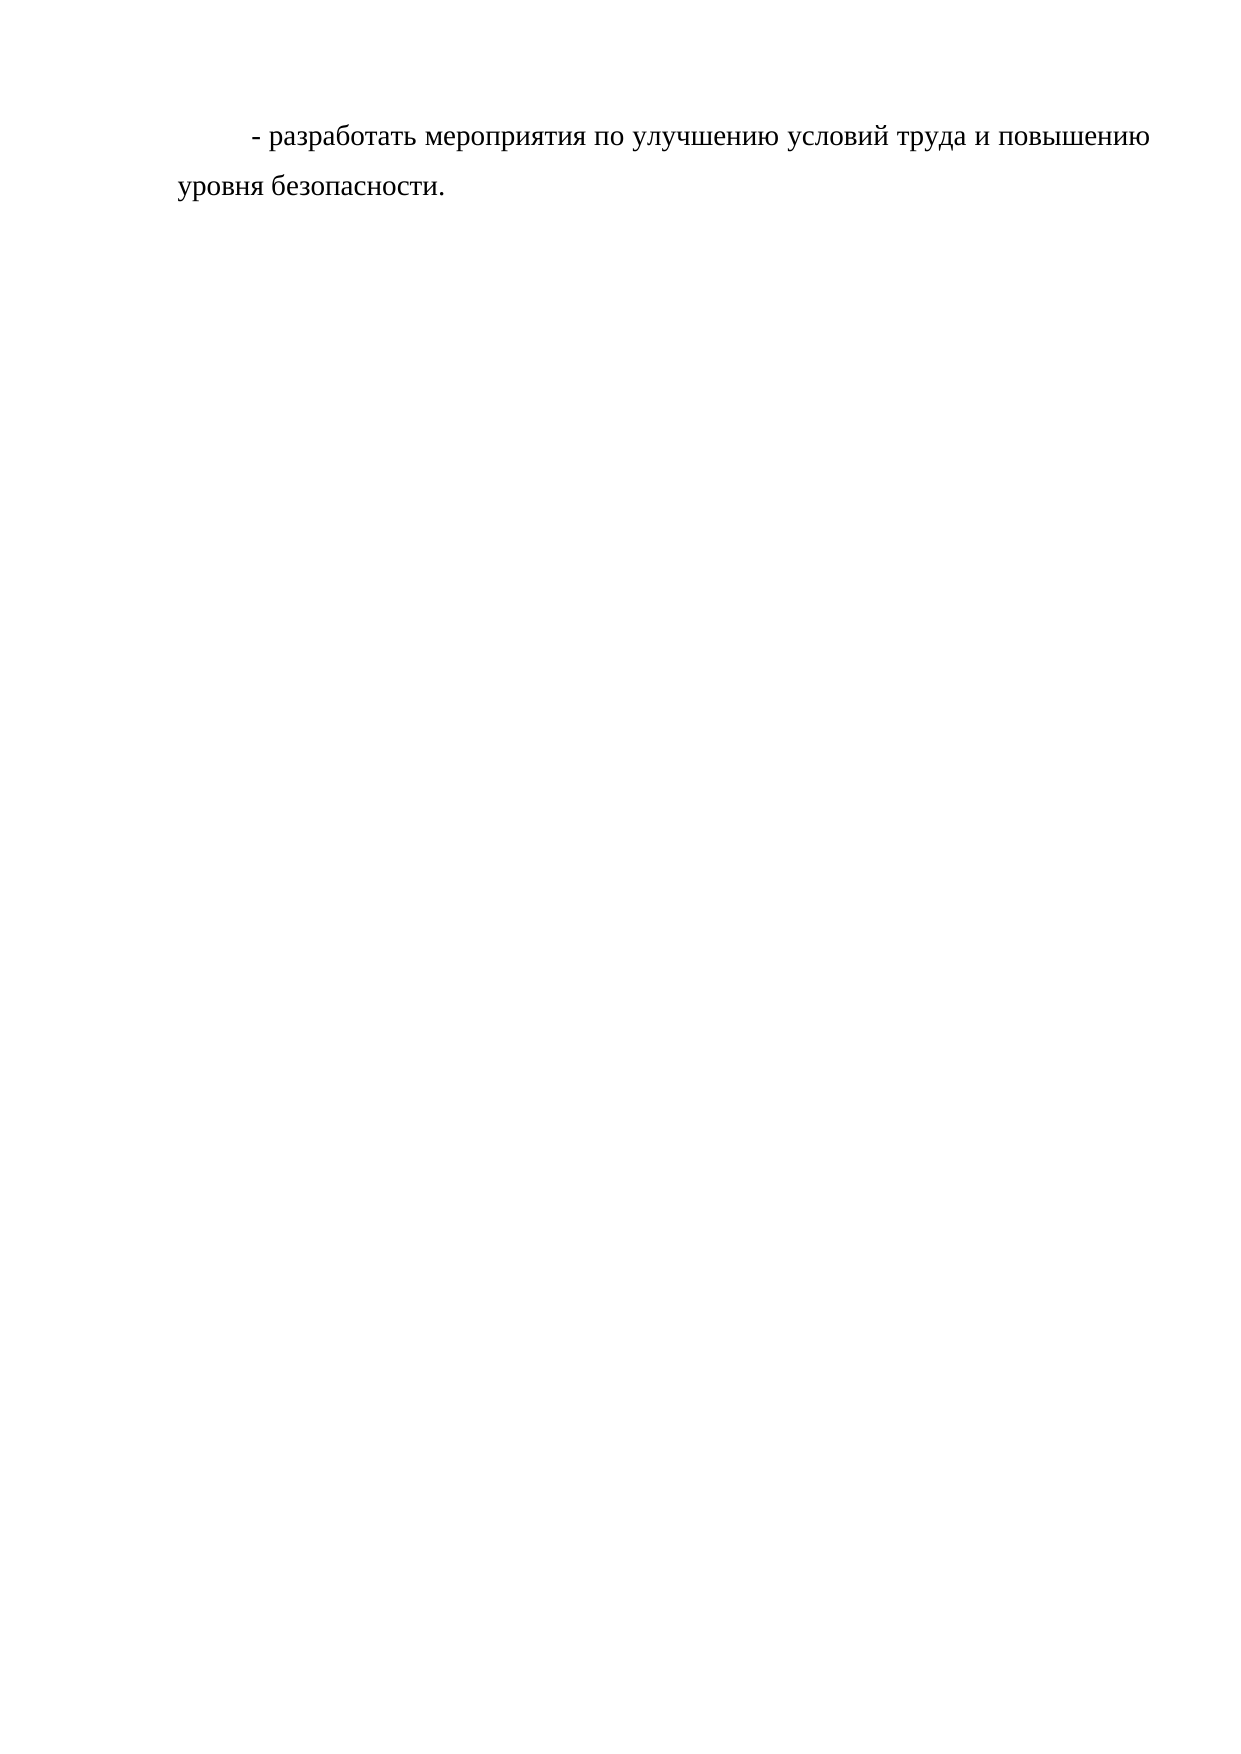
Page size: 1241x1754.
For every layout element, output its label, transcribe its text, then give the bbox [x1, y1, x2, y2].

text - разработать мероприятия по улучшению условий труда и повышению уровня безопасности. [177, 118, 1152, 202]
